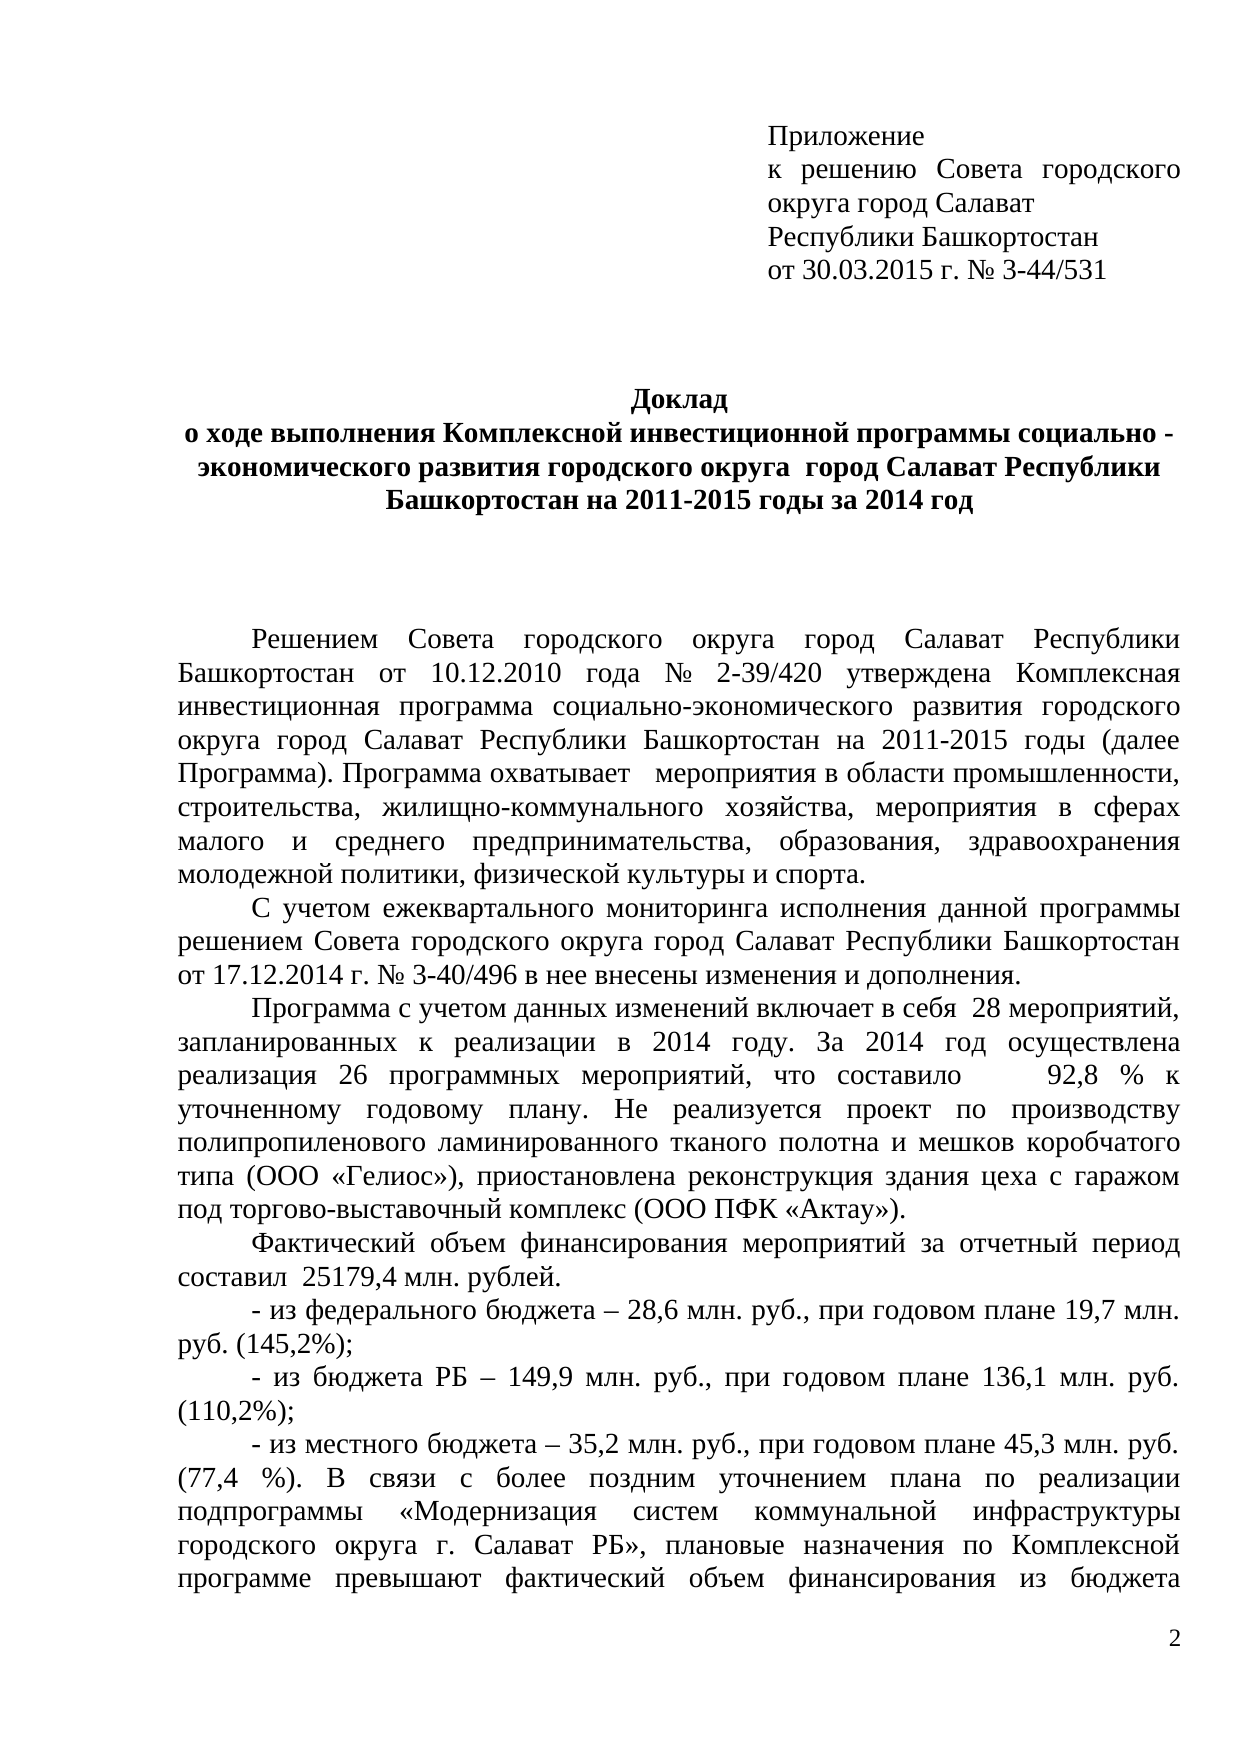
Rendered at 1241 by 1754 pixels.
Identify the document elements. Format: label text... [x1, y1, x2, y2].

text Программа с учетом данных изменений включает в себя 28 мероприятий, запланированных к реализации в 2014 году. За 2014 год осуществлена реализация 26 программных мероприятий, что составило 92,8 % к уточненному годовому плану. Не реализуется проект по производству полипропиленового ламинированного тканого полотна и мешков коробчатого типа (ООО «Гелиос»), приостановлена реконструкция здания цеха с гаражом под торгово-выставочный комплекс (ООО ПФК «Актау»). [177, 990, 1181, 1225]
text от 30.03.2015 г. № 3-44/531 [767, 252, 1181, 286]
text Доклад [177, 382, 1181, 415]
text С учетом ежеквартального мониторинга исполнения данной программы решением Совета городского округа город Салават Республики Башкортостан от 17.12.2014 г. № 3-40/496 в нее внесены изменения и дополнения. [177, 890, 1181, 990]
text к решению Совета городского округа город Салават [767, 152, 1181, 219]
text Приложение [693, 118, 1181, 152]
text Решением Совета городского округа город Салават Республики Башкортостан от 10.12.2010 года № 2-39/420 утверждена Комплексная инвестиционная программа социально-экономического развития городского округа город Салават Республики Башкортостан на 2011-2015 годы (далее Программа). Программа охватывает мероприятия в области промышленности, строительства, жилищно-коммунального хозяйства, мероприятия в сферах малого и среднего предпринимательства, образования, здравоохранения молодежной политики, физической культуры и спорта. [177, 621, 1181, 890]
text - из федерального бюджета – 28,6 млн. руб., при годовом плане 19,7 млн. руб. (145,2%); [177, 1292, 1181, 1359]
text Республики Башкортостан [767, 219, 1181, 252]
text Фактический объем финансирования мероприятий за отчетный период составил 25179,4 млн. рублей. [177, 1225, 1181, 1292]
text - из бюджета РБ – 149,9 млн. руб., при годовом плане 136,1 млн. руб. (110,2%); [177, 1359, 1181, 1426]
text о ходе выполнения Комплексной инвестиционной программы социально - экономического развития городского округа город Салават Республики Башкортостан на 2011-2015 годы за 2014 год [177, 415, 1181, 516]
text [177, 1426, 1181, 1594]
